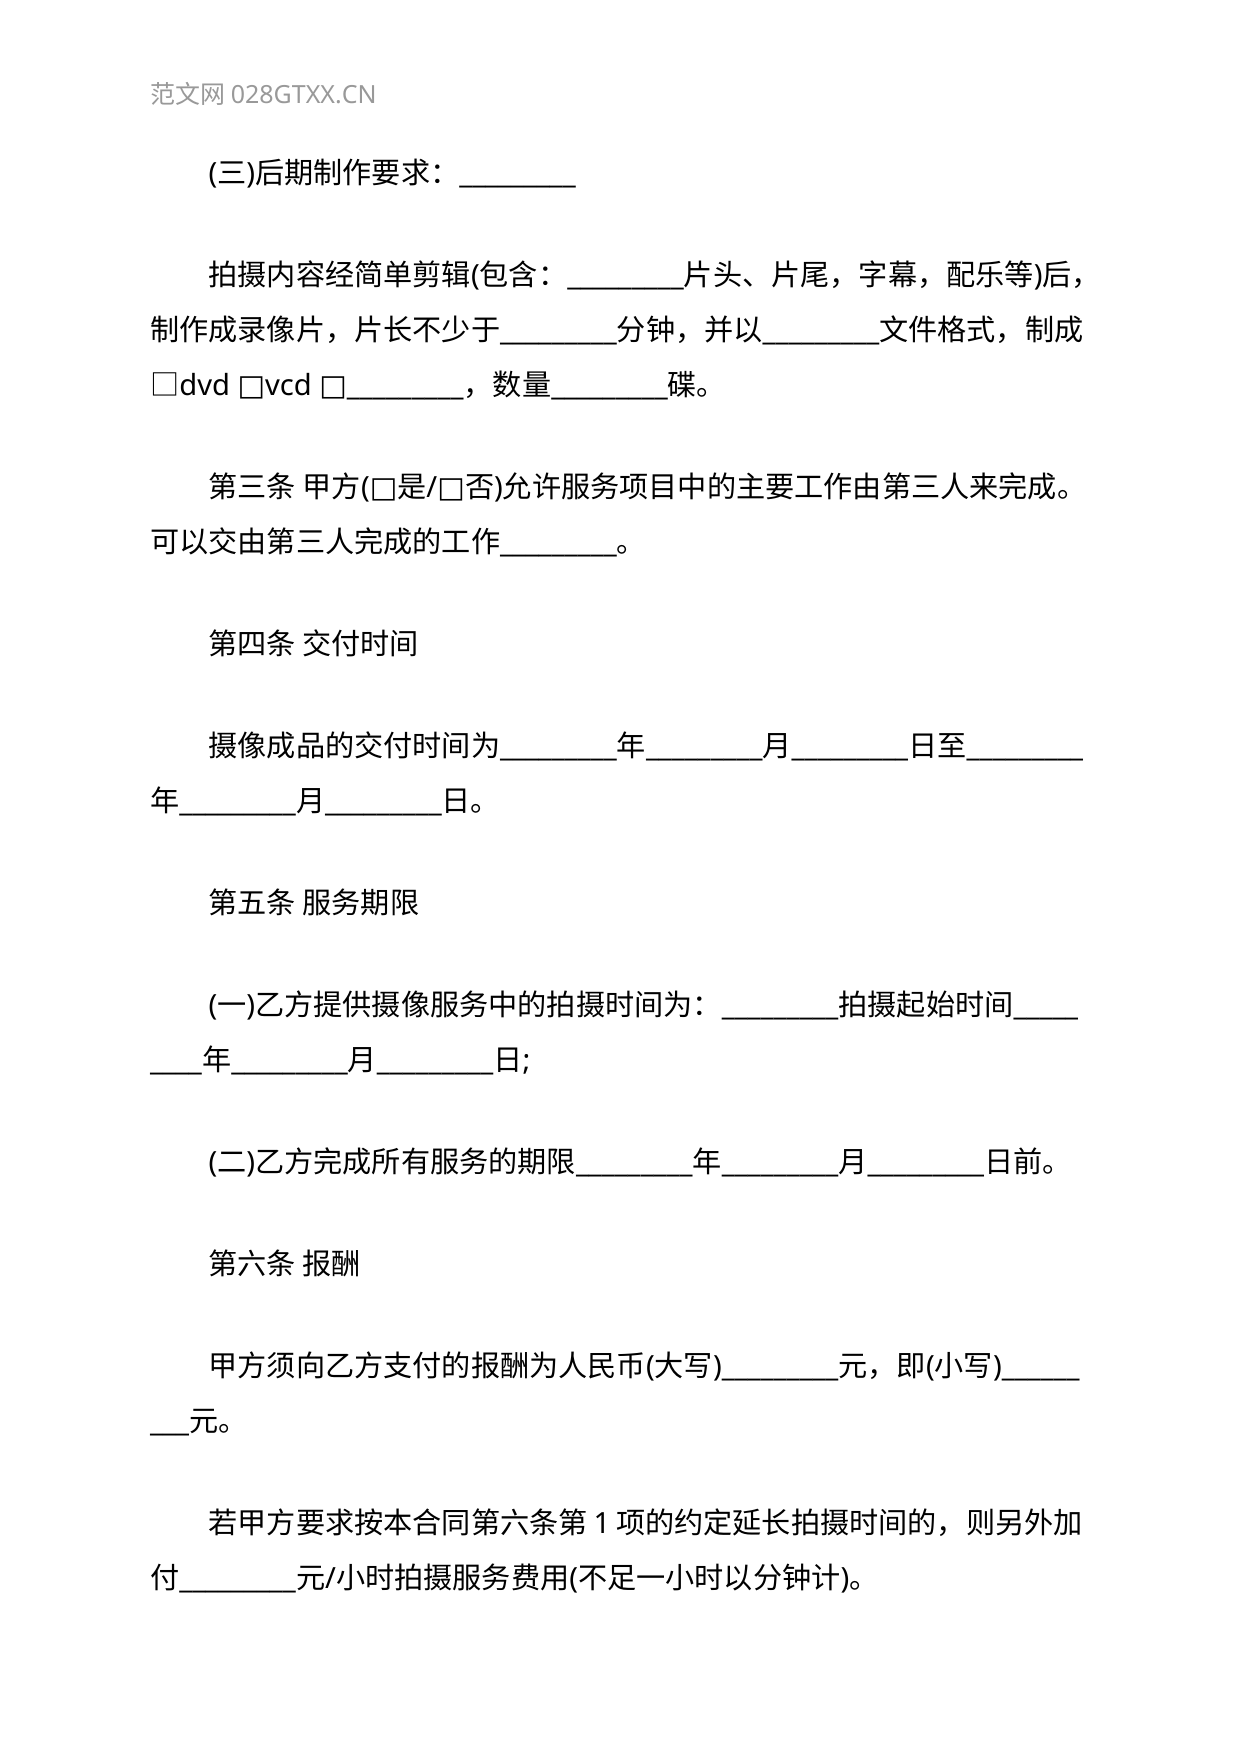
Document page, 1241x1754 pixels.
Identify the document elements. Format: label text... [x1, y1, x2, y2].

text 拍摄内容经简单剪辑(包含：_________片头、片尾，字幕，配乐等)后，制作成录像片，片长不少于_________分钟，并以_________文件格式，制成□dvd □vcd □_________，数量_________碟。 [150, 252, 1090, 404]
text 第五条 服务期限 [150, 880, 1090, 922]
text (二)乙方完成所有服务的期限_________年_________月_________日前。 [150, 1138, 1090, 1181]
text 若甲方要求按本合同第六条第1项的约定延长拍摄时间的，则另外加付_________元/小时拍摄服务费用(不足一小时以分钟计)。 [150, 1499, 1090, 1597]
text 摄像成品的交付时间为_________年_________月_________日至_________年_________月_________日。 [150, 723, 1090, 820]
text 第六条 报酬 [150, 1240, 1090, 1283]
text (三)后期制作要求：_________ [150, 150, 1090, 192]
text 第四条 交付时间 [150, 621, 1090, 663]
text (一)乙方提供摄像服务中的拍摄时间为：_________拍摄起始时间_________年_________月_________日; [150, 981, 1090, 1079]
text 甲方须向乙方支付的报酬为人民币(大写)_________元，即(小写)_________元。 [150, 1342, 1090, 1439]
text 第三条 甲方(□是/□否)允许服务项目中的主要工作由第三人来完成。可以交由第三人完成的工作_________。 [150, 464, 1090, 561]
